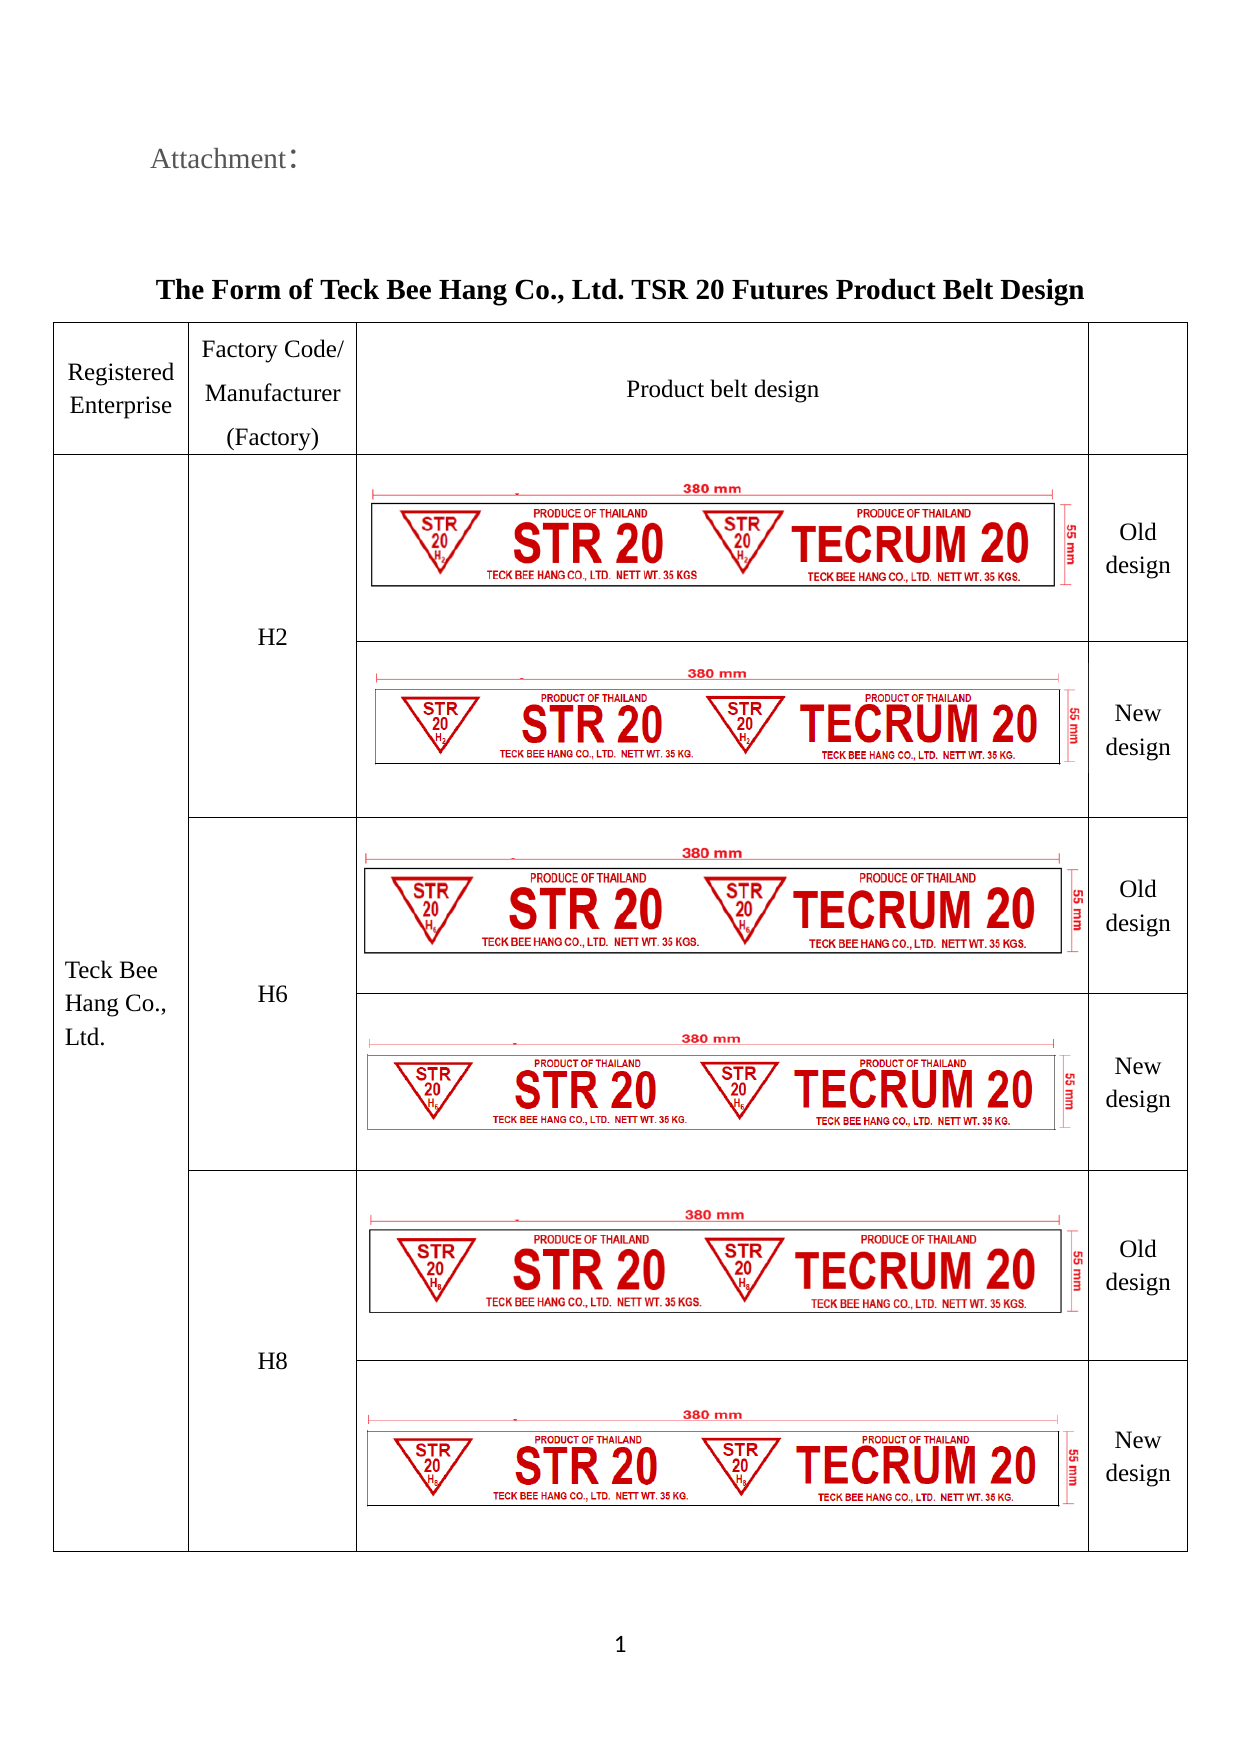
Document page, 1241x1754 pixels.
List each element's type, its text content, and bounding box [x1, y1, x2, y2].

table_cell Old design [1089, 455, 1187, 641]
table_cell [357, 818, 1088, 993]
table_cell H8 [189, 1171, 356, 1551]
text The Form of Teck Bee Hang Co., Ltd. TSR 20 Futures Product Belt Design [150, 255, 1090, 322]
table_cell H6 [189, 818, 356, 1170]
table_cell [357, 1361, 1088, 1551]
table_header Factory Code/ Manufacturer (Factory) [189, 323, 356, 454]
picture [368, 481, 1077, 588]
table_cell New design [1089, 642, 1187, 817]
table_cell New design [1089, 1361, 1187, 1551]
text Attachment： [150, 122, 1090, 189]
picture [361, 845, 1084, 955]
table_cell New design [1089, 994, 1187, 1170]
table_cell [357, 1171, 1088, 1360]
table_header Product belt design [357, 323, 1088, 454]
picture [366, 1207, 1084, 1315]
picture [361, 1033, 1079, 1134]
table_header Registered Enterprise [54, 323, 188, 454]
picture [367, 663, 1089, 773]
table_cell [357, 994, 1088, 1170]
table_cell Old design [1089, 1171, 1187, 1360]
table_cell [357, 642, 1088, 817]
table_header [1089, 323, 1187, 454]
picture [361, 1409, 1084, 1518]
table_cell Teck Bee Hang Co., Ltd. [54, 455, 188, 1551]
table_cell [357, 455, 1088, 641]
table_cell Old design [1089, 818, 1187, 993]
table_cell H2 [189, 455, 356, 817]
